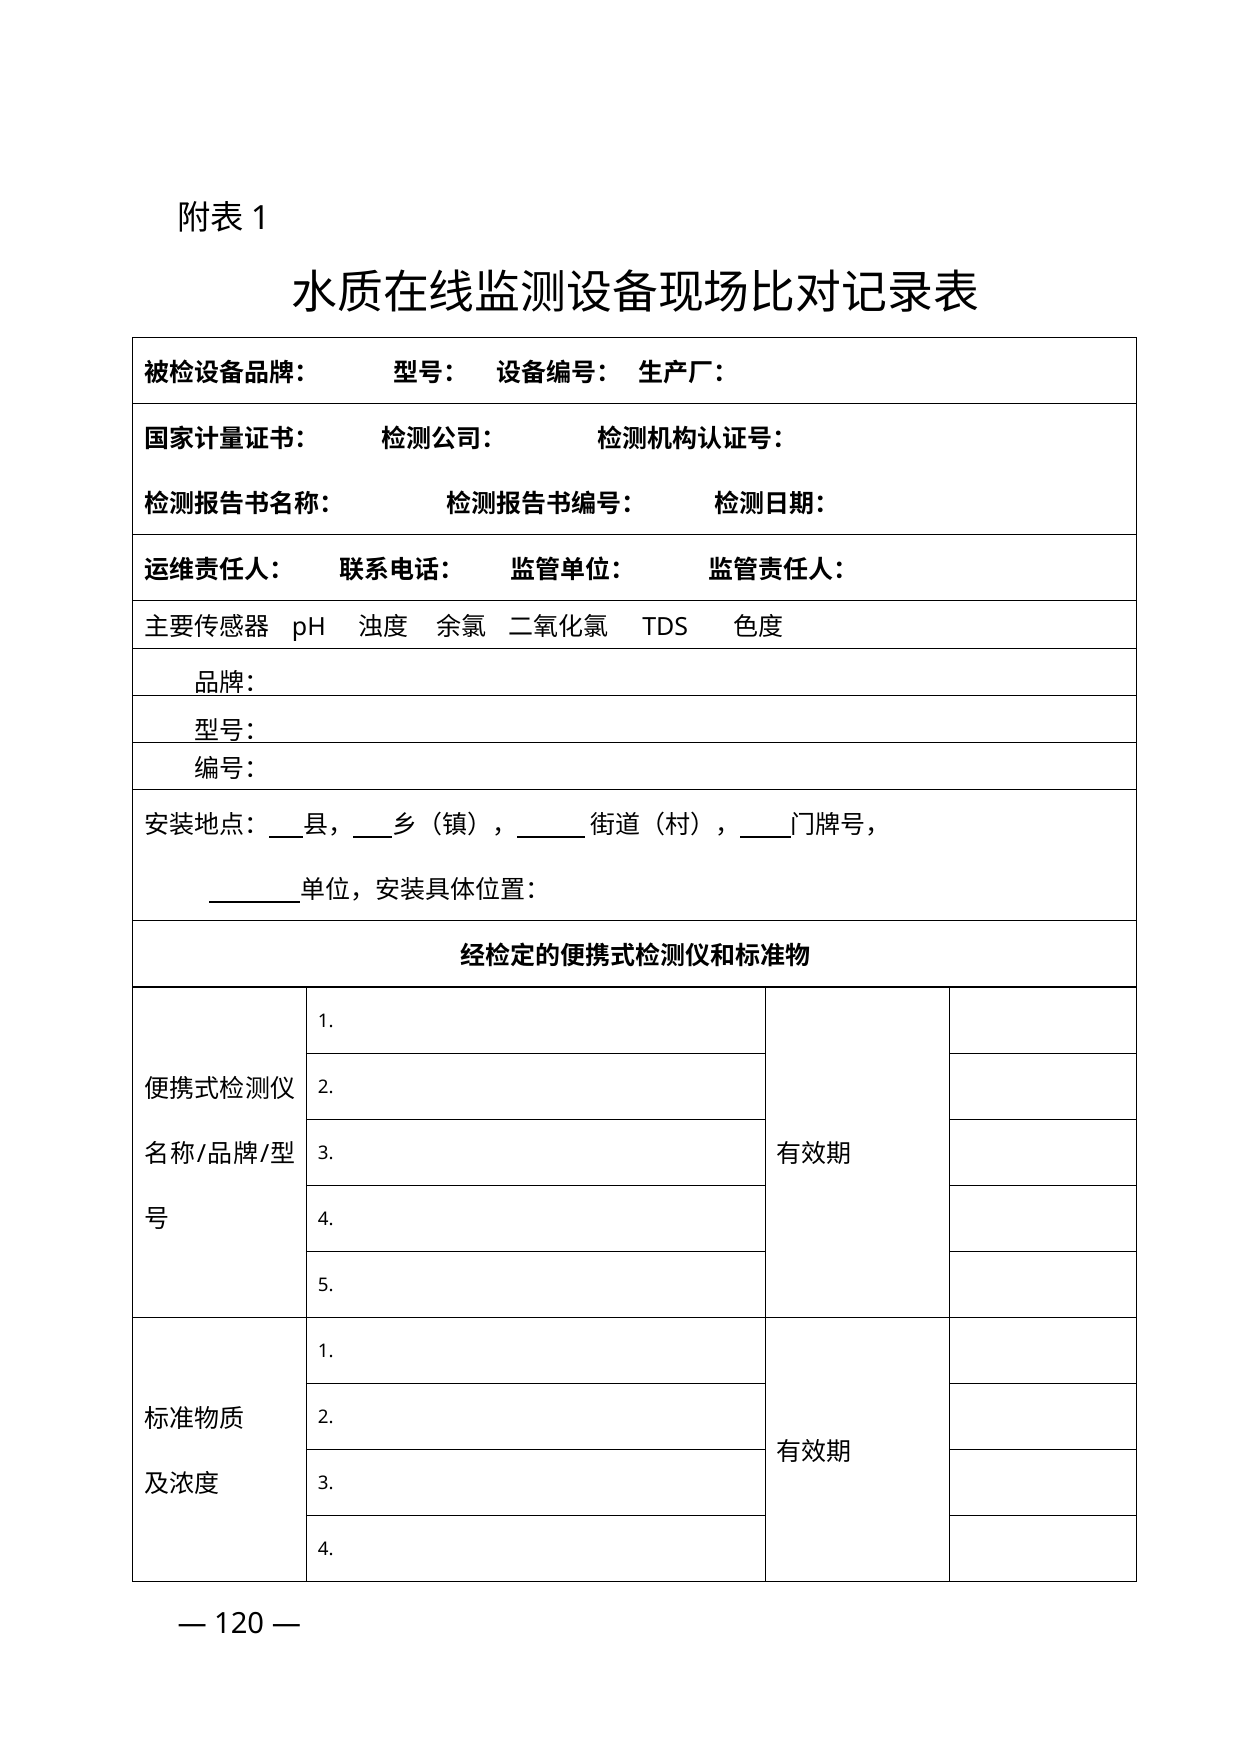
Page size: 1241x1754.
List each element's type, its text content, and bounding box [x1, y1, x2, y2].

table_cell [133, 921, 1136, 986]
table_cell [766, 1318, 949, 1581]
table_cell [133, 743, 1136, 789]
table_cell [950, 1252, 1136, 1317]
text 附表1 [177, 191, 1093, 239]
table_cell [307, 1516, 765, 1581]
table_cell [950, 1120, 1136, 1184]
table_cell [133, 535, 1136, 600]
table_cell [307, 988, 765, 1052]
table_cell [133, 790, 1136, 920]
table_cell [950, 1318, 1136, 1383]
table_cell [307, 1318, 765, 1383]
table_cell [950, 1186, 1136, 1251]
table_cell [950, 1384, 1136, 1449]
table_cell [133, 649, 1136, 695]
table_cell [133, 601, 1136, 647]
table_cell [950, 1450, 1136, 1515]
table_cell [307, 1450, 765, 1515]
text 水质在线监测设备现场比对记录表 [177, 239, 1093, 337]
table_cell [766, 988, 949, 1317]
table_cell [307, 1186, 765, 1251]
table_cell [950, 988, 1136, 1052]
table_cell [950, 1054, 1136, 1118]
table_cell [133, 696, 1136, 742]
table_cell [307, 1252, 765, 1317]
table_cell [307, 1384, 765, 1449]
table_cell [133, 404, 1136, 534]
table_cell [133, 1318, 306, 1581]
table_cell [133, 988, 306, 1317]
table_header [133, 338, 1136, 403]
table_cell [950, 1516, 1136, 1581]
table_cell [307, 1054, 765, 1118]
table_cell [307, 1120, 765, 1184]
